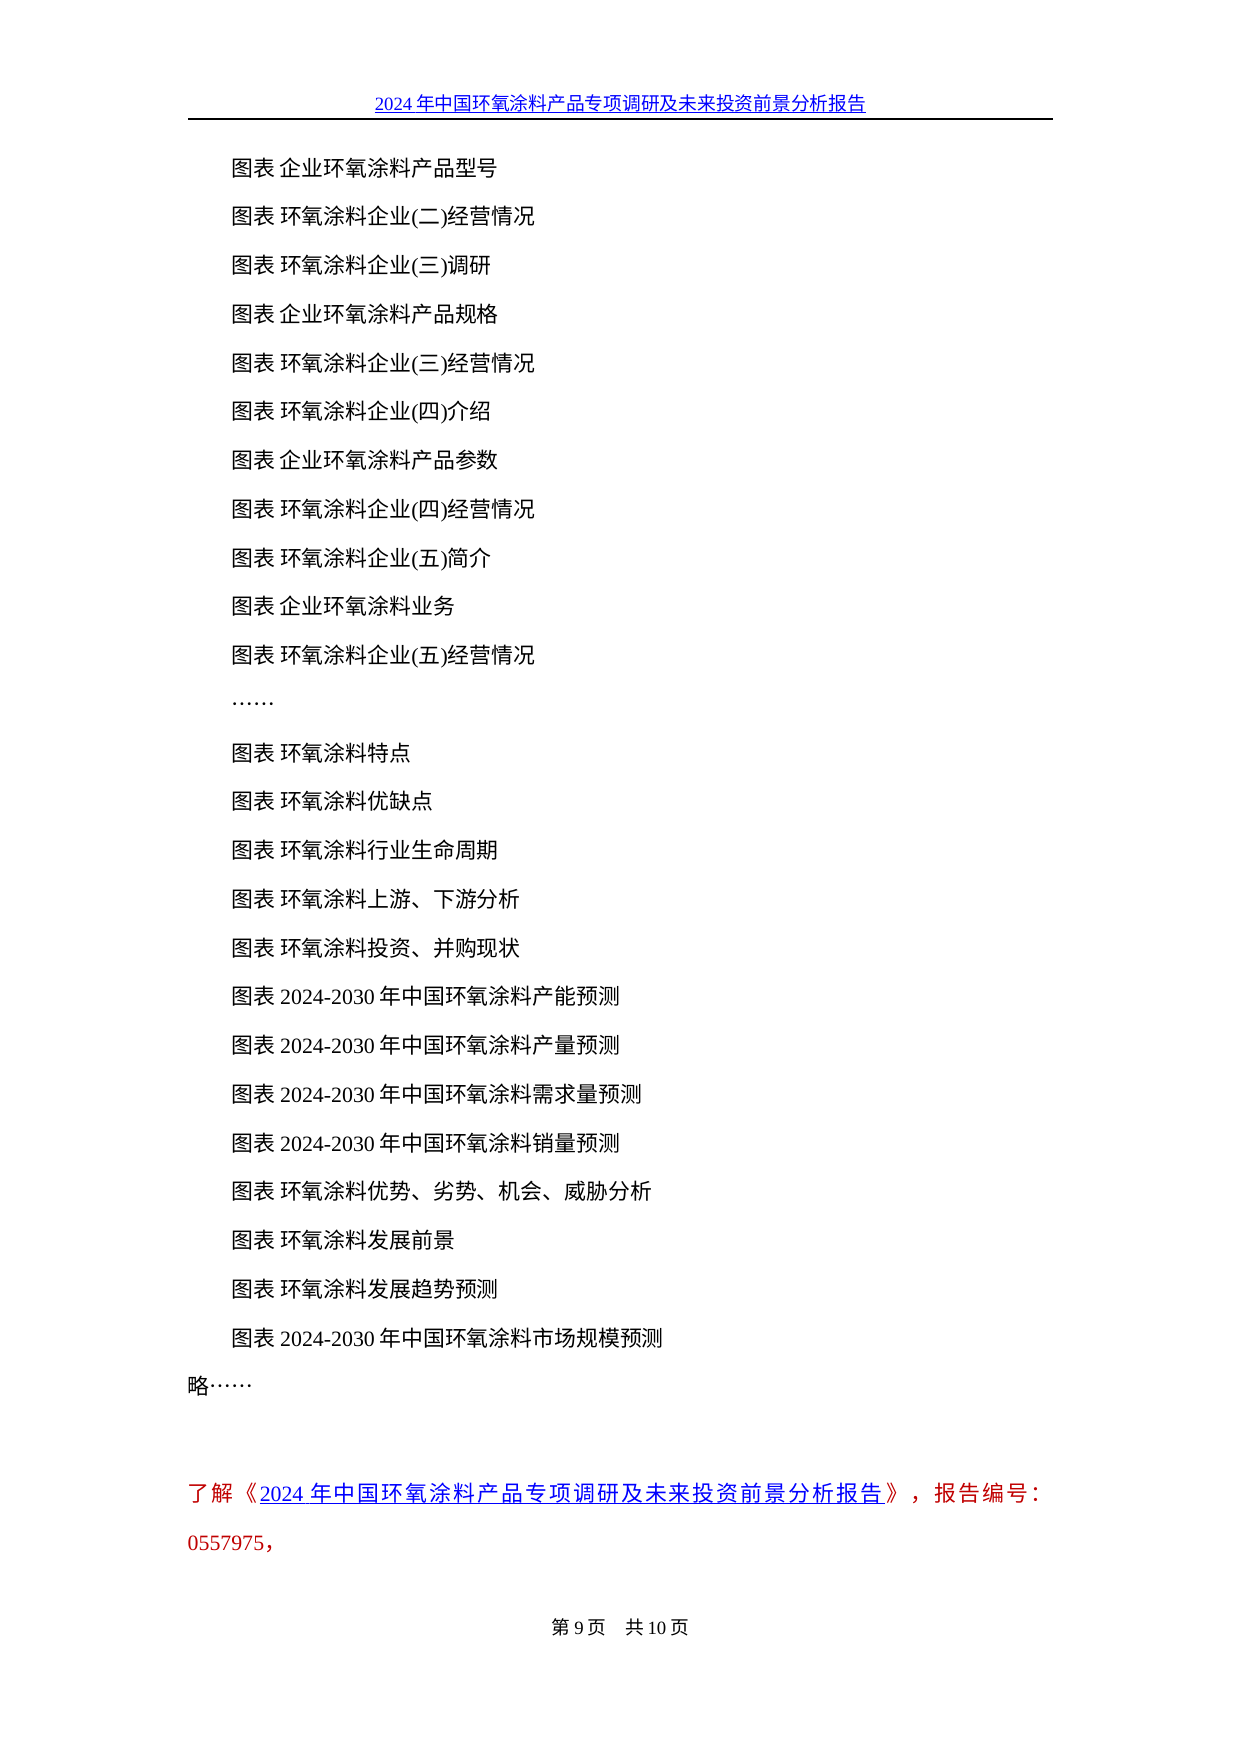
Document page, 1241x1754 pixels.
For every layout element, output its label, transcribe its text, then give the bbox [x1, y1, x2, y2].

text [187, 150, 1053, 1401]
text 了解《2024年中国环氧涂料产品专项调研及未来投资前景分析报告》，报告编号：0557975， [187, 1475, 1053, 1557]
